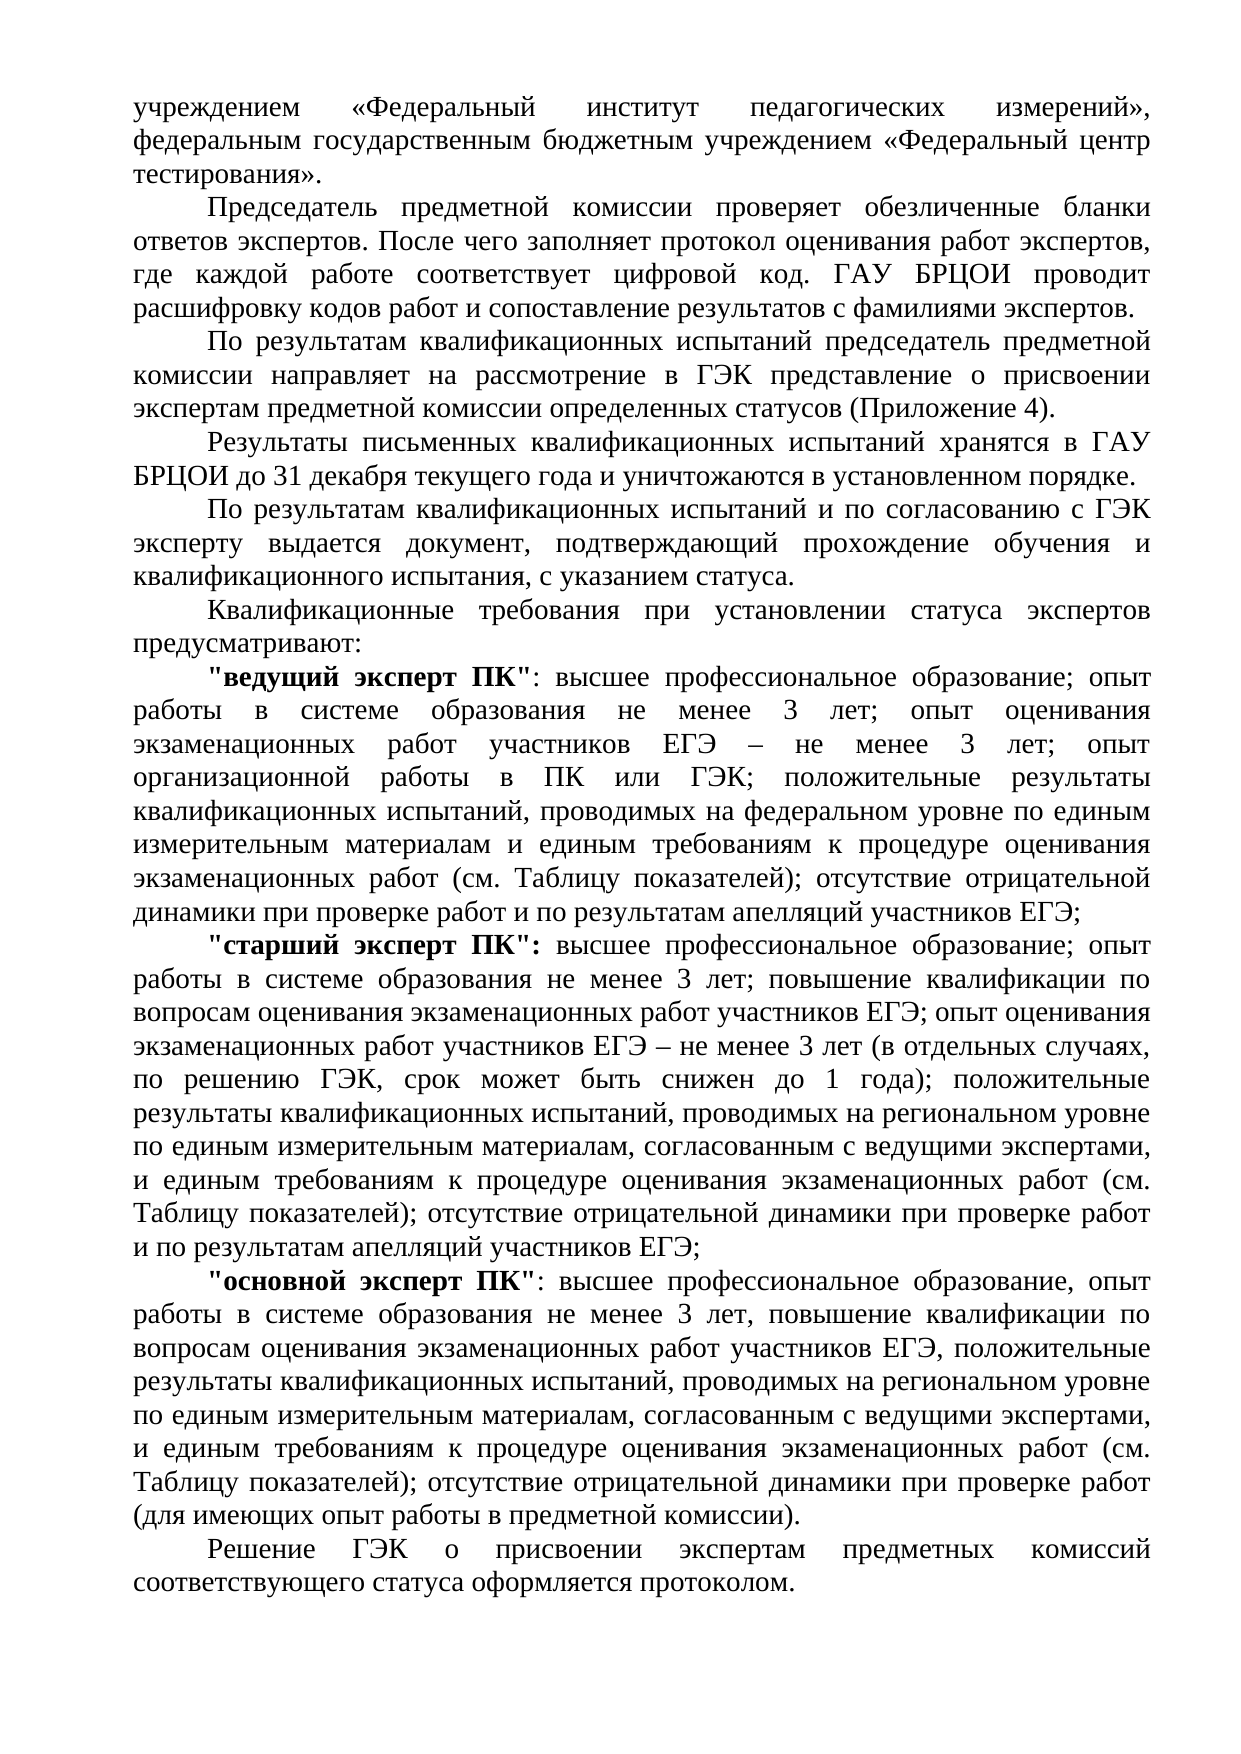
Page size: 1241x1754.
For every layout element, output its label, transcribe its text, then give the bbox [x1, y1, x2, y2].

text По результатам квалификационных испытаний и по согласованию с ГЭК эксперту выдается документ, подтверждающий прохождение обучения и квалификационного испытания, с указанием статуса. [133, 491, 1152, 592]
text Решение ГЭК о присвоении экспертам предметных комиссий соответствующего статуса оформляется протоколом. [133, 1531, 1152, 1598]
text Квалификационные требования при установлении статуса экспертов предусматривают: [133, 592, 1152, 659]
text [133, 89, 1152, 189]
text "ведущий эксперт ПК": высшее профессиональное образование; опыт работы в системе образования не менее 3 лет; опыт оценивания экзаменационных работ участников ЕГЭ – не менее 3 лет; опыт организационной работы в ПК или ГЭК; положительные результаты квалификационных испытаний, проводимых на федеральном уровне по единым измерительным материалам и единым требованиям к процедуре оценивания экзаменационных работ (см. Таблицу показателей); отсутствие отрицательной динамики при проверке работ и по результатам апелляций участников ЕГЭ; [133, 659, 1152, 927]
text "основной эксперт ПК": высшее профессиональное образование, опыт работы в системе образования не менее 3 лет, повышение квалификации по вопросам оценивания экзаменационных работ участников ЕГЭ, положительные результаты квалификационных испытаний, проводимых на региональном уровне по единым измерительным материалам, согласованным с ведущими экспертами, и единым требованиям к процедуре оценивания экзаменационных работ (см. Таблицу показателей); отсутствие отрицательной динамики при проверке работ (для имеющих опыт работы в предметной комиссии). [133, 1263, 1152, 1531]
text Председатель предметной комиссии проверяет обезличенные бланки ответов экспертов. После чего заполняет протокол оценивания работ экспертов, где каждой работе соответствует цифровой код. ГАУ БРЦОИ проводит расшифровку кодов работ и сопоставление результатов с фамилиями экспертов. [133, 189, 1152, 323]
text Результаты письменных квалификационных испытаний хранятся в ГАУ БРЦОИ до 31 декабря текущего года и уничтожаются в установленном порядке. [133, 424, 1152, 491]
text "старший эксперт ПК": высшее профессиональное образование; опыт работы в системе образования не менее 3 лет; повышение квалификации по вопросам оценивания экзаменационных работ участников ЕГЭ; опыт оценивания экзаменационных работ участников ЕГЭ – не менее 3 лет (в отдельных случаях, по решению ГЭК, срок может быть снижен до 1 года); положительные результаты квалификационных испытаний, проводимых на региональном уровне по единым измерительным материалам, согласованным с ведущими экспертами, и единым требованиям к процедуре оценивания экзаменационных работ (см. Таблицу показателей); отсутствие отрицательной динамики при проверке работ и по результатам апелляций участников ЕГЭ; [133, 927, 1152, 1263]
text По результатам квалификационных испытаний председатель предметной комиссии направляет на рассмотрение в ГЭК представление о присвоении экспертам предметной комиссии определенных статусов (Приложение 4). [133, 323, 1152, 424]
